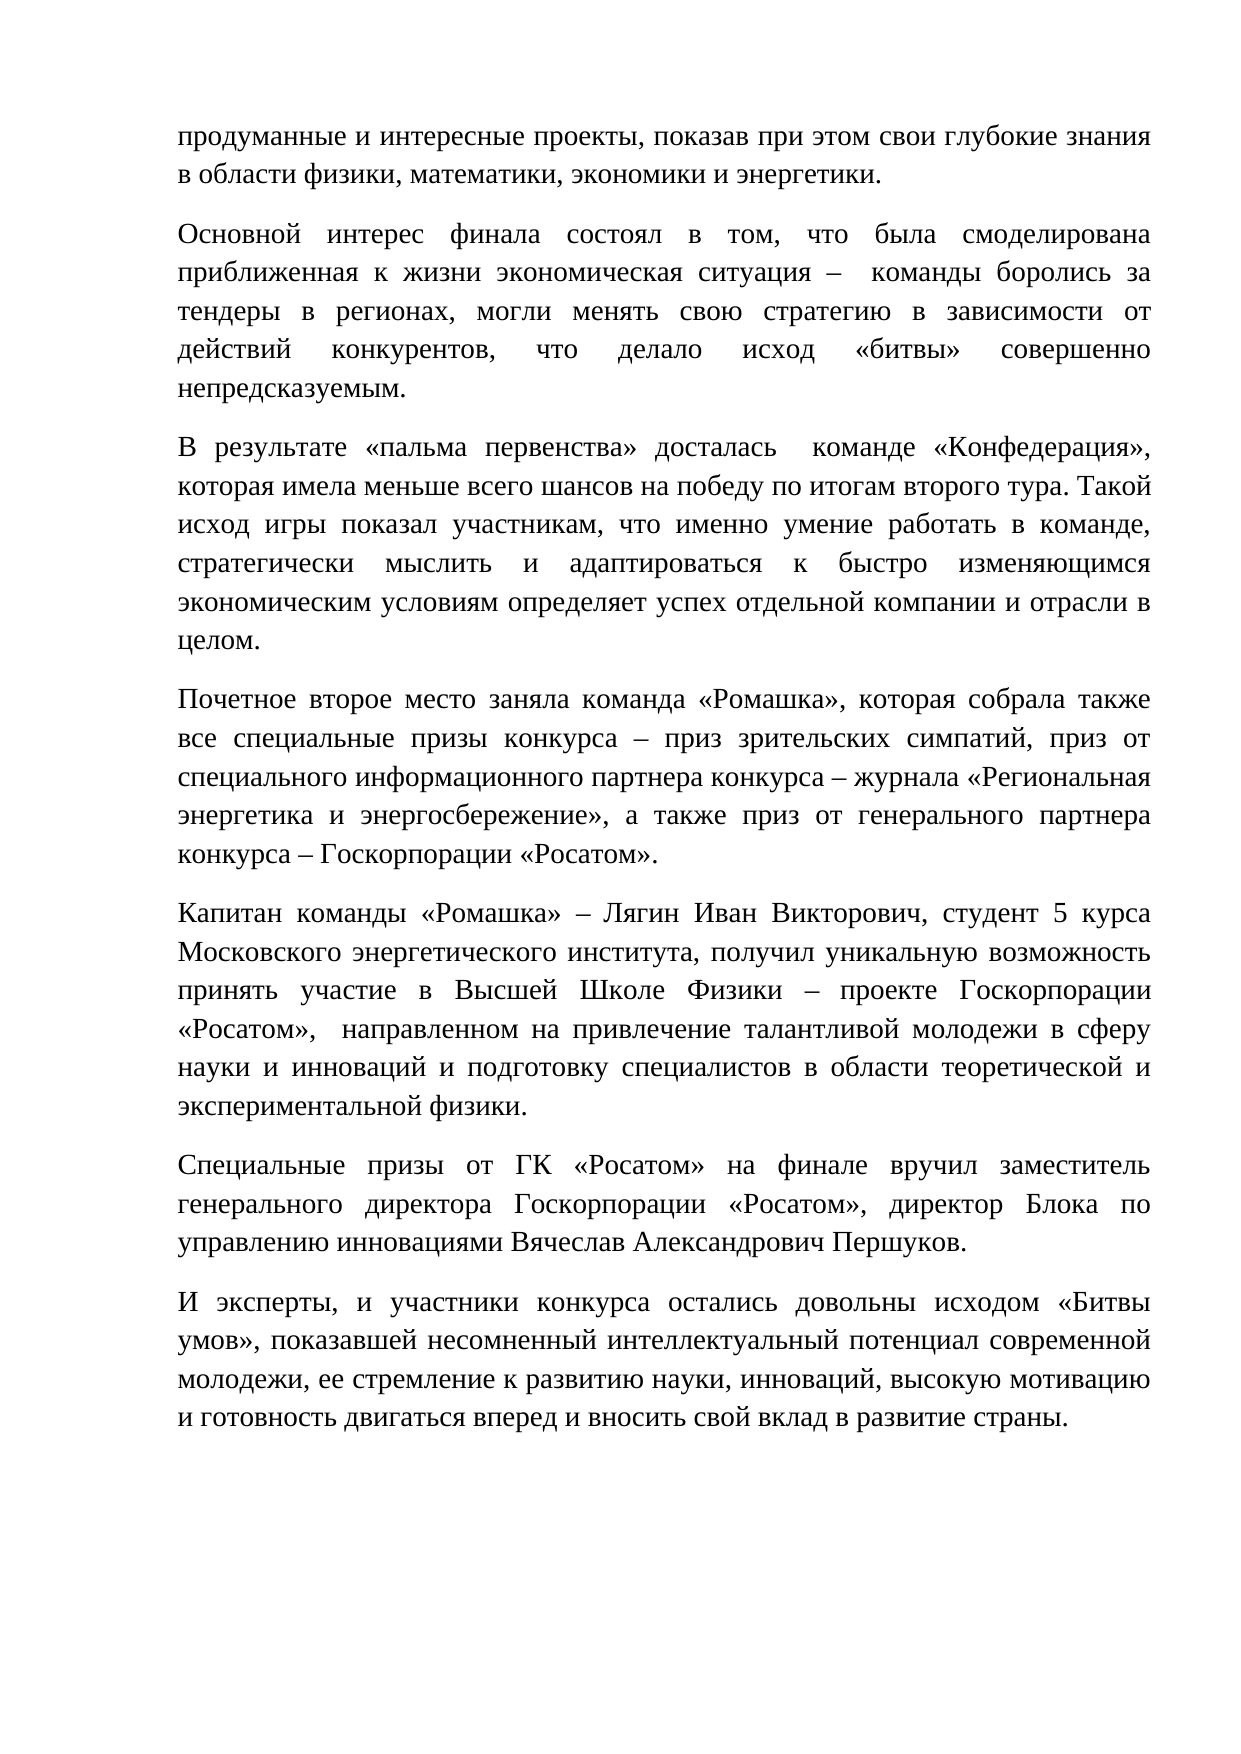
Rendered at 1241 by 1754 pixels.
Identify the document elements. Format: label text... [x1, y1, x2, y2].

text Капитан команды «Ромашка» – Лягин Иван Викторович, студент 5 курса Московского энергетического института, получил уникальную возможность принять участие в Высшей Школе Физики – проекте Госкорпорации «Росатом», направленном на привлечение талантливой молодежи в сферу науки и инноваций и подготовку специалистов в области теоретической и экспериментальной физики. [177, 895, 1152, 1121]
text В результате «пальма первенства» досталась команде «Конфедерация», которая имела меньше всего шансов на победу по итогам второго тура. Такой исход игры показал участникам, что именно умение работать в команде, стратегически мыслить и адаптироваться к быстро изменяющимся экономическим условиям определяет успех отдельной компании и отрасли в целом. [177, 429, 1152, 656]
text Основной интерес финала состоял в том, что была смоделирована приближенная к жизни экономическая ситуация – команды боролись за тендеры в регионах, могли менять свою стратегию в зависимости от действий конкурентов, что делало исход «битвы» совершенно непредсказуемым. [177, 216, 1152, 404]
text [177, 118, 1152, 190]
text Специальные призы от ГК «Росатом» на финале вручил заместитель генерального директора Госкорпорации «Росатом», директор Блока по управлению инновациями Вячеслав Александрович Першуков. [177, 1147, 1152, 1258]
text Почетное второе место заняла команда «Ромашка», которая собрала также все специальные призы конкурса – приз зрительских симпатий, приз от специального информационного партнера конкурса – журнала «Региональная энергетика и энергосбережение», а также приз от генерального партнера конкурса – Госкорпорации «Росатом». [177, 682, 1152, 869]
text И эксперты, и участники конкурса остались довольны исходом «Битвы умов», показавшей несомненный интеллектуальный потенциал современной молодежи, ее стремление к развитию науки, инноваций, высокую мотивацию и готовность двигаться вперед и вносить свой вклад в развитие страны. [177, 1284, 1152, 1433]
